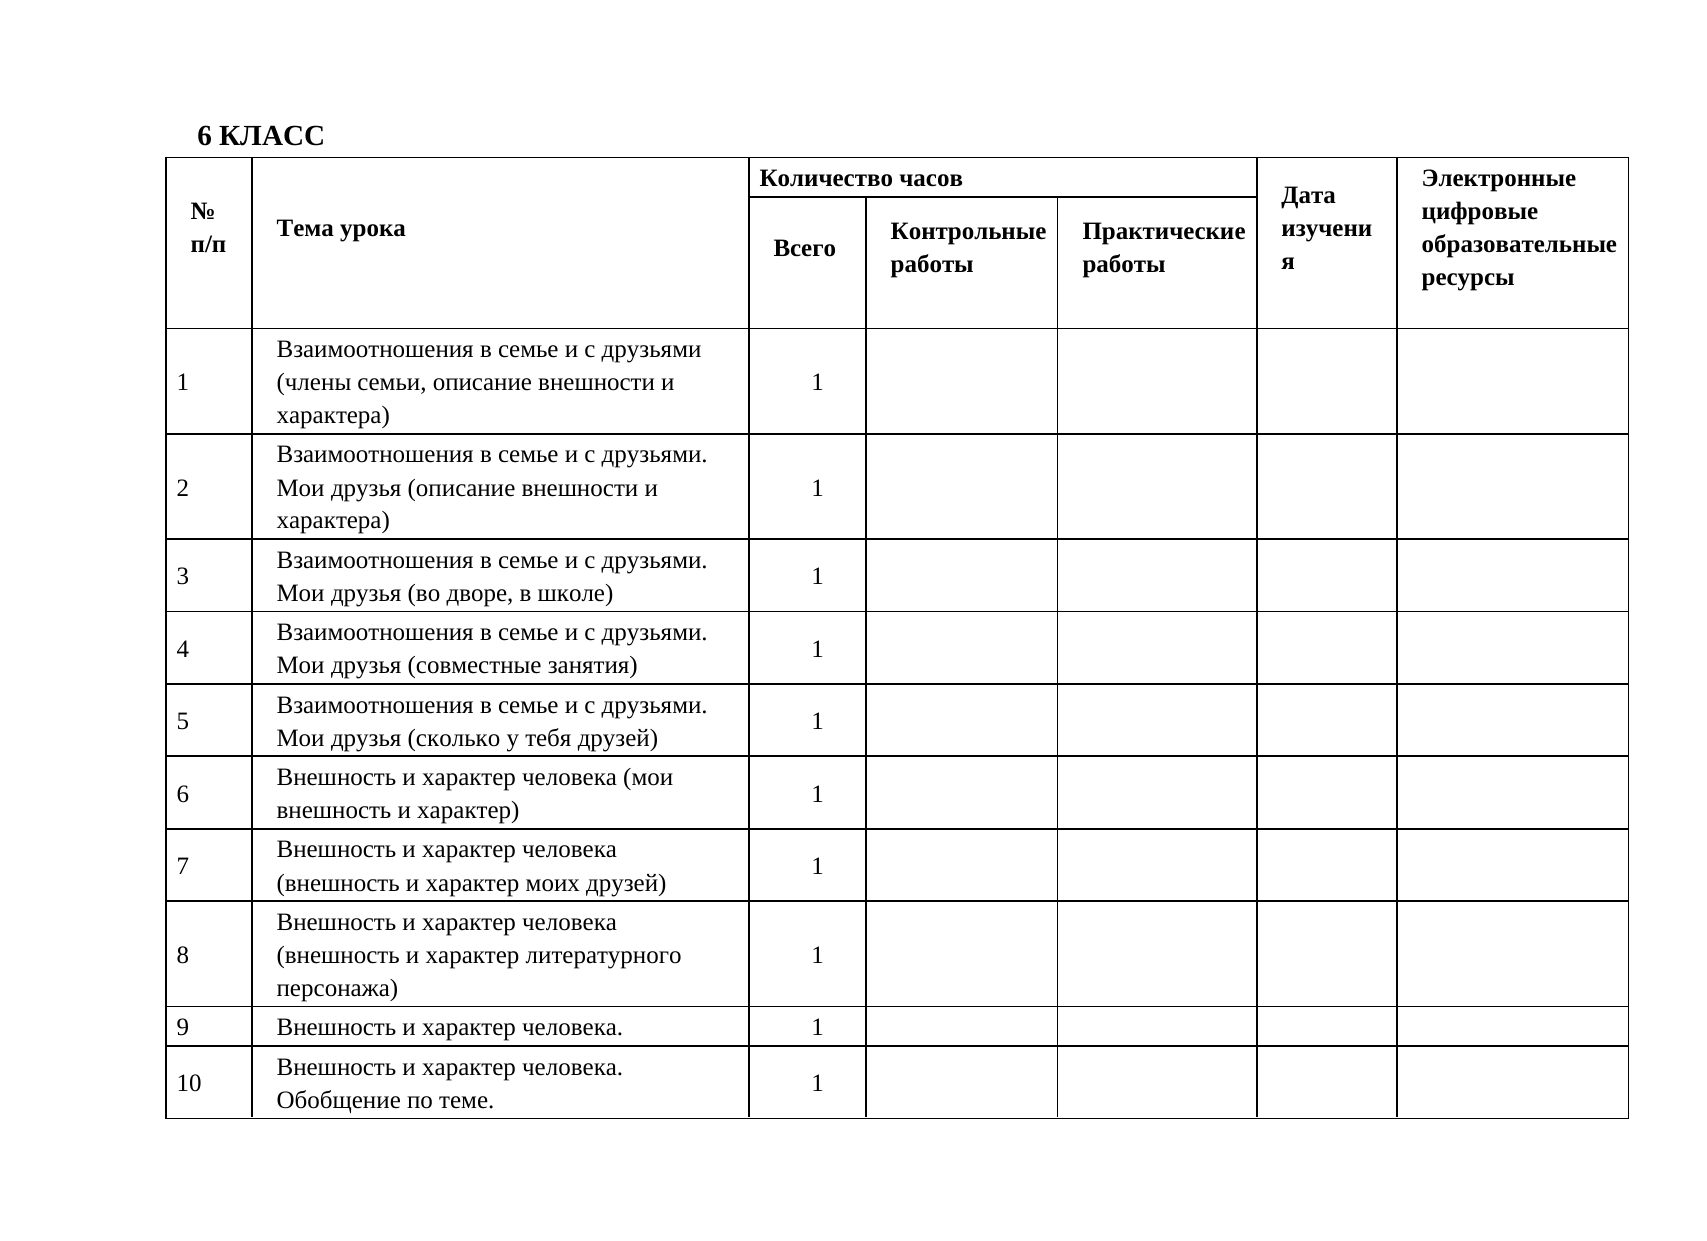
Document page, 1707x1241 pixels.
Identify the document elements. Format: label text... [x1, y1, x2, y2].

table_cell [1258, 329, 1396, 433]
table_cell 1 [750, 540, 865, 611]
table_cell [1058, 540, 1256, 611]
table_cell Практические работы [1058, 198, 1256, 327]
table_cell [1398, 902, 1628, 1006]
table_cell Взаимоотношения в семье и с друзьями. Мои друзья (во дворе, в школе) [253, 540, 748, 611]
table_cell [1398, 1007, 1628, 1045]
table_cell [867, 830, 1057, 900]
table_cell 1 [750, 435, 865, 538]
table_cell [1058, 830, 1256, 900]
table_cell 1 [750, 612, 865, 683]
table_cell 5 [167, 685, 251, 755]
table_cell [867, 1047, 1057, 1117]
table_cell Взаимоотношения в семье и с друзьями. Мои друзья (совместные занятия) [253, 612, 748, 683]
table_header Дата изучения [1258, 158, 1396, 327]
table_cell Всего [750, 198, 865, 327]
table_cell [1058, 1047, 1256, 1117]
table_header Количество часов [750, 158, 1256, 196]
table_cell 1 [750, 329, 865, 433]
table_cell [1058, 902, 1256, 1006]
table_cell Контрольные работы [867, 198, 1057, 327]
table_cell 1 [750, 902, 865, 1006]
table_cell Внешность и характер человека. [253, 1007, 748, 1045]
table_cell [1398, 540, 1628, 611]
table_cell [1398, 435, 1628, 538]
table_cell 1 [750, 1007, 865, 1045]
table_cell [1398, 830, 1628, 900]
table_cell [1058, 685, 1256, 755]
table_cell [867, 902, 1057, 1006]
table_cell 1 [750, 830, 865, 900]
table_cell Внешность и характер человека (внешность и характер литературного персонажа) [253, 902, 748, 1006]
table_cell [867, 757, 1057, 828]
table_cell [1258, 757, 1396, 828]
table_cell Внешность и характер человека (мои внешность и характер) [253, 757, 748, 828]
table_cell [867, 685, 1057, 755]
table_cell [1258, 685, 1396, 755]
table_cell [1058, 757, 1256, 828]
table_cell [1398, 612, 1628, 683]
table_cell 10 [167, 1047, 251, 1117]
table_cell 8 [167, 902, 251, 1006]
table_header Электронные цифровые образовательные ресурсы [1398, 158, 1628, 327]
table_cell [1398, 329, 1628, 433]
table_cell 3 [167, 540, 251, 611]
table_cell 2 [167, 435, 251, 538]
table_cell Взаимоотношения в семье и с друзьями (члены семьи, описание внешности и характера) [253, 329, 748, 433]
table_header Тема урока [253, 158, 748, 327]
table_cell [1058, 435, 1256, 538]
table_cell Взаимоотношения в семье и с друзьями. Мои друзья (сколько у тебя друзей) [253, 685, 748, 755]
table_cell [1258, 830, 1396, 900]
table_cell 1 [750, 757, 865, 828]
table_cell [1258, 1047, 1396, 1117]
table_cell Взаимоотношения в семье и с друзьями. Мои друзья (описание внешности и характера) [253, 435, 748, 538]
table_cell [1398, 1047, 1628, 1117]
table_cell [1258, 540, 1396, 611]
table_cell [1398, 757, 1628, 828]
table_header № п/п [167, 158, 251, 327]
table_cell 6 [167, 757, 251, 828]
table_cell [1258, 612, 1396, 683]
table_cell [867, 329, 1057, 433]
table_cell [1258, 902, 1396, 1006]
table_cell 1 [167, 329, 251, 433]
table_cell 1 [750, 685, 865, 755]
table_cell [1258, 435, 1396, 538]
table_cell 9 [167, 1007, 251, 1045]
table_cell 1 [750, 1047, 865, 1117]
table_cell [867, 612, 1057, 683]
table_cell [1258, 1007, 1396, 1045]
table_cell [867, 435, 1057, 538]
table_cell Внешность и характер человека. Обобщение по теме. [253, 1047, 748, 1117]
table_cell [1398, 685, 1628, 755]
table_cell 7 [167, 830, 251, 900]
table_cell [1058, 329, 1256, 433]
table_cell [867, 1007, 1057, 1045]
table_cell [867, 540, 1057, 611]
table_cell Внешность и характер человека (внешность и характер моих друзей) [253, 830, 748, 900]
table_cell [1058, 1007, 1256, 1045]
table_cell [1058, 612, 1256, 683]
table_cell 4 [167, 612, 251, 683]
text 6 КЛАСС [190, 118, 1618, 152]
